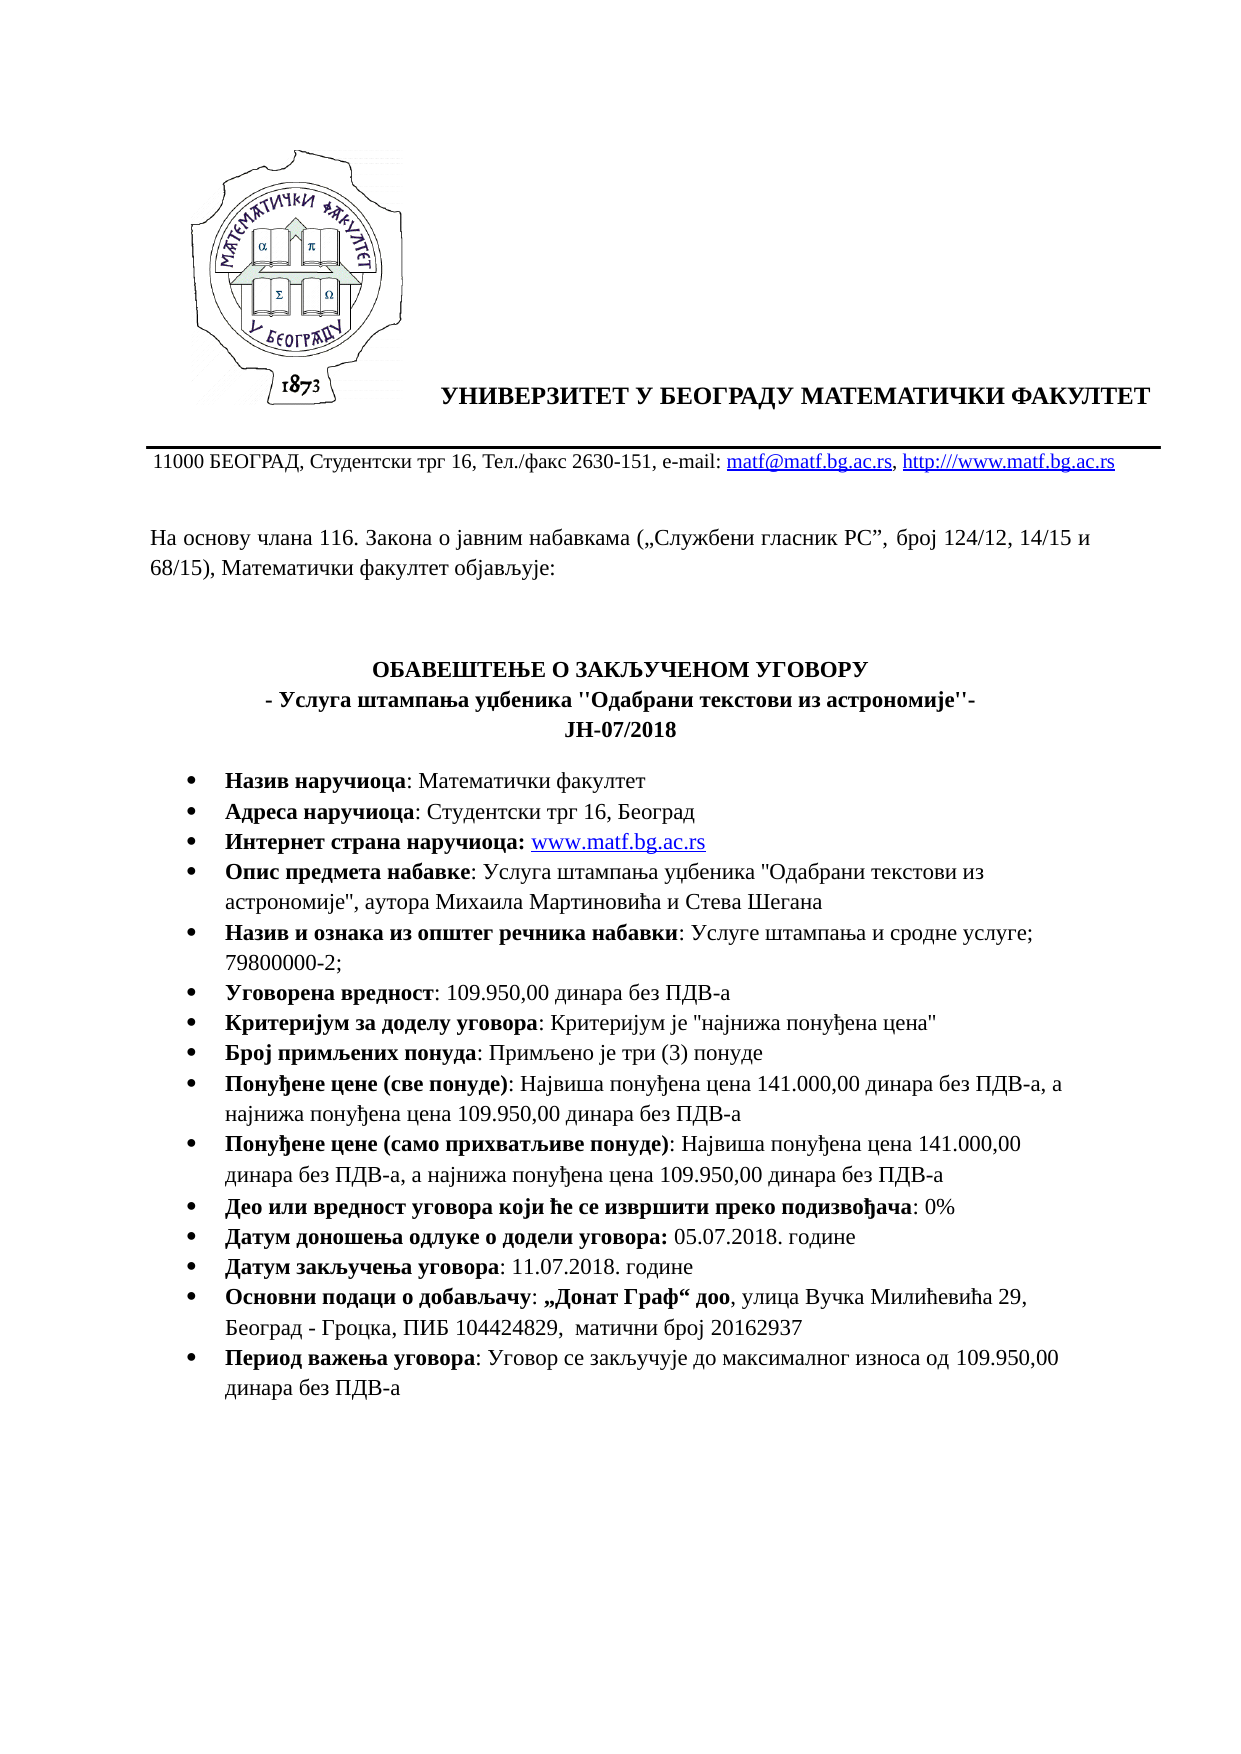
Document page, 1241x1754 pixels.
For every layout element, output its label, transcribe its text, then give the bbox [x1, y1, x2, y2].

list Датум закључења уговора: 11.07.2018. године [187, 1253, 1090, 1279]
list Понуђене цене (само прихватљиве понуде): Највиша понуђена цена 141.000,00 динара без ПДВ-а, а најнижа понуђена цена 109.950,00 динара без ПДВ-а [187, 1130, 1090, 1188]
list Понуђене цене (све понуде): Највиша понуђена цена 141.000,00 динара без ПДВ-а, а најнижа понуђена цена 109.950,00 динара без ПДВ-а [187, 1069, 1090, 1126]
list Опис предмета набавке: Услуга штампања уџбеника ''Одабрани текстови из астрономије'', аутора Михаила Мартиновића и Стева Шегана [187, 858, 1090, 915]
list Део или вредност уговора који ће се извршити преко подизвођача: 0% [187, 1193, 1090, 1219]
list Основни подаци о добављачу: „Донат Граф“ доо, улица Вучка Милићевића 29, Београд - Гроцка, ПИБ 104424829, матични број 20162937 [187, 1283, 1090, 1340]
list Адреса наручиоца: Студентски трг 16, Београд [187, 798, 1090, 824]
list Назив и ознака из општег речника набавки: Услуге штампања и сродне услуге; 79800000-2; [187, 918, 1090, 975]
picture [190, 150, 403, 405]
table_header УНИВЕРЗИТЕТ У БЕОГРАДУ МАТЕМАТИЧКИ ФАКУЛТЕТ [135, 150, 1172, 449]
list Назив наручиоца: Математички факултет [187, 767, 1090, 794]
list Датум доношења одлуке о додели уговора: 05.07.2018. године [187, 1223, 1090, 1249]
text ОБАВЕШТЕЊЕ О ЗАКЉУЧЕНОМ УГОВОРУ - Услуга штампања уџбеника ''Одабрани текстови из астрономије''- ЈН-07/2018 [150, 656, 1090, 743]
list Критеријум за доделу уговора: Критеријум је ''најнижа понуђена цена'' [187, 1009, 1090, 1036]
table_cell 11000 БЕОГРАД, Студентски трг 16, Тел./факс 2630-151, e-mail: matf@matf.bg.ac.rs, http:///www.matf.bg.ac.rs [135, 449, 1172, 473]
list Уговорена вредност: 109.950,00 динара без ПДВ-а [187, 979, 1090, 1005]
list Интернет страна наручиоца: www.matf.bg.ac.rs [187, 828, 1090, 854]
list Период важења уговора: Уговор се закључује до максималног износа од 109.950,00 динара без ПДВ-а [187, 1344, 1090, 1400]
text На основу члана 116. Закона о јавним набавкама („Службени гласник РС”, број 124/12, 14/15 и 68/15), Математички факултет објављује: [150, 524, 1090, 580]
list Број примљених понуда: Примљено је три (3) понуде [187, 1039, 1090, 1066]
